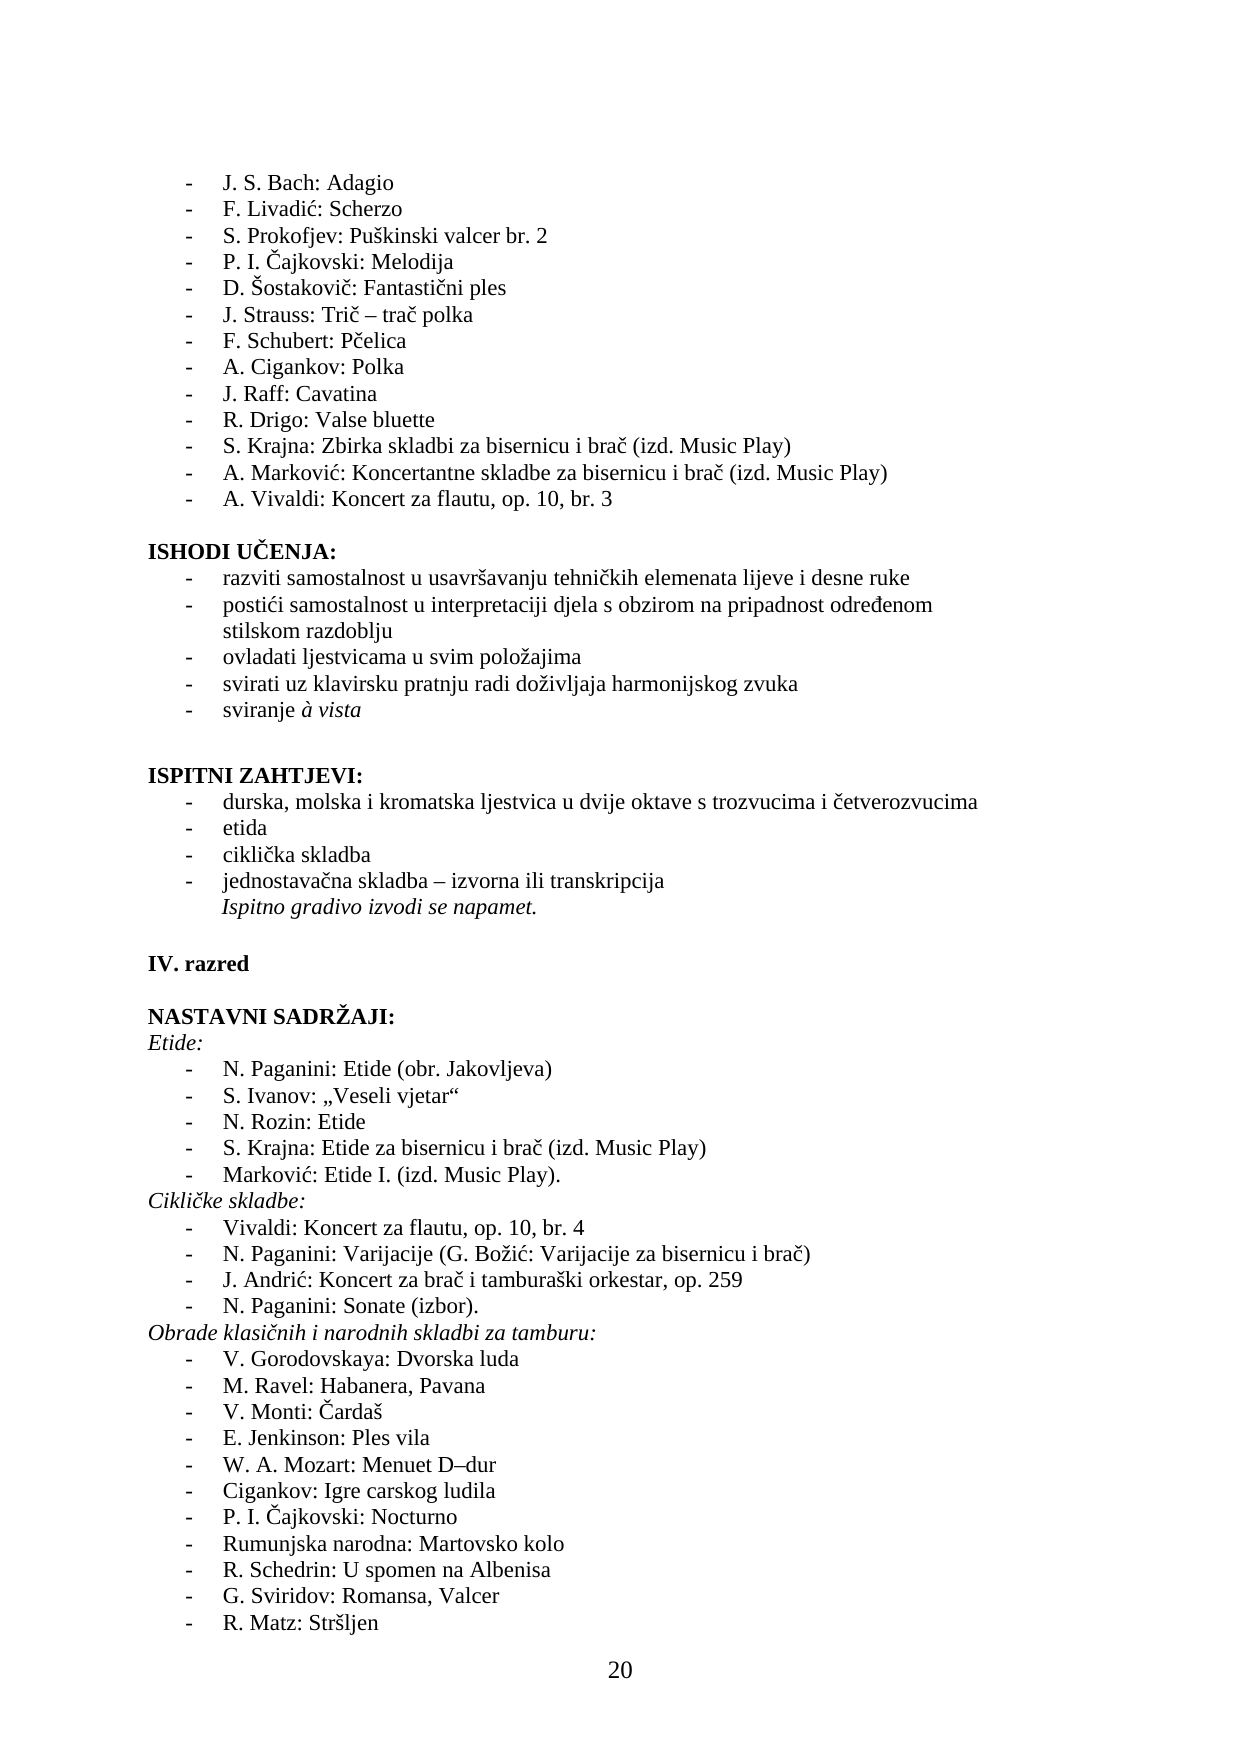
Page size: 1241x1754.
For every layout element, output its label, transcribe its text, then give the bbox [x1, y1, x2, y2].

list R. Schedrin: U spomen na Albenisa [185, 1556, 1092, 1582]
list razviti samostalnost u usavršavanju tehničkih elemenata lijeve i desne ruke [185, 564, 1092, 591]
list D. Šostakovič: Fantastični ples [185, 274, 1092, 301]
list etida [185, 814, 1092, 841]
list ovladati ljestvicama u svim položajima [185, 643, 1092, 670]
list A. Vivaldi: Koncert za flautu, op. 10, br. 3 [185, 485, 1092, 512]
list F. Livadić: Scherzo [185, 195, 1092, 222]
list N. Paganini: Etide (obr. Jakovljeva) [185, 1055, 1092, 1082]
list Marković: Etide I. (izd. Music Play). [185, 1161, 1092, 1187]
text stilskom razdoblju [223, 617, 1092, 643]
text Cikličke skladbe: [148, 1187, 1092, 1213]
list sviranje à vista [185, 696, 1092, 722]
list G. Sviridov: Romansa, Valcer [185, 1582, 1092, 1609]
list J. Raff: Cavatina [185, 380, 1092, 406]
list S. Ivanov: „Veseli vjetar“ [185, 1082, 1092, 1108]
list E. Jenkinson: Ples vila [185, 1424, 1092, 1451]
list svirati uz klavirsku pratnju radi doživljaja harmonijskog zvuka [185, 670, 1092, 696]
list Cigankov: Igre carskog ludila [185, 1477, 1092, 1503]
list V. Monti: Čardaš [185, 1398, 1092, 1424]
list J. Andrić: Koncert za brač i tamburaški orkestar, op. 259 [185, 1266, 1092, 1293]
list jednostavačna skladba – izvorna ili transkripcija [185, 867, 1092, 893]
list N. Paganini: Varijacije (G. Božić: Varijacije za bisernicu i brač) [185, 1240, 1092, 1266]
list Rumunjska narodna: Martovsko kolo [185, 1530, 1092, 1556]
list P. I. Čajkovski: Melodija [185, 248, 1092, 274]
list J. Strauss: Trič – trač polka [185, 301, 1092, 327]
list R. Drigo: Valse bluette [185, 406, 1092, 432]
text Ispitno gradivo izvodi se napamet. [148, 893, 1092, 920]
list S. Krajna: Zbirka skladbi za bisernicu i brač (izd. Music Play) [185, 432, 1092, 459]
list W. A. Mozart: Menuet D–dur [185, 1451, 1092, 1477]
list S. Krajna: Etide za bisernicu i brač (izd. Music Play) [185, 1134, 1092, 1161]
list Vivaldi: Koncert za flautu, op. 10, br. 4 [185, 1213, 1092, 1240]
list durska, molska i kromatska ljestvica u dvije oktave s trozvucima i četverozvucima [185, 788, 1092, 814]
list S. Prokofjev: Puškinski valcer br. 2 [185, 222, 1092, 248]
list N. Paganini: Sonate (izbor). [185, 1293, 1092, 1319]
list N. Rozin: Etide [185, 1108, 1092, 1134]
text Obrade klasičnih i narodnih skladbi za tamburu: [148, 1319, 1092, 1345]
text NASTAVNI SADRŽAJI: [148, 1003, 1092, 1029]
text ISHODI UČENJA: [148, 538, 1092, 564]
text Etide: [148, 1029, 1092, 1055]
text IV. razred [148, 950, 1092, 976]
list A. Marković: Koncertantne skladbe za bisernicu i brač (izd. Music Play) [185, 459, 1092, 485]
list M. Ravel: Habanera, Pavana [185, 1372, 1092, 1398]
list R. Matz: Stršljen [185, 1609, 1092, 1635]
list P. I. Čajkovski: Nocturno [185, 1503, 1092, 1530]
list V. Gorodovskaya: Dvorska luda [185, 1345, 1092, 1372]
text ISPITNI ZAHTJEVI: [148, 762, 1092, 788]
list ciklička skladba [185, 841, 1092, 867]
list postići samostalnost u interpretaciji djela s obzirom na pripadnost određenom [185, 591, 1092, 617]
list J. S. Bach: Adagio [185, 169, 1092, 195]
list A. Cigankov: Polka [185, 353, 1092, 380]
list F. Schubert: Pčelica [185, 327, 1092, 353]
